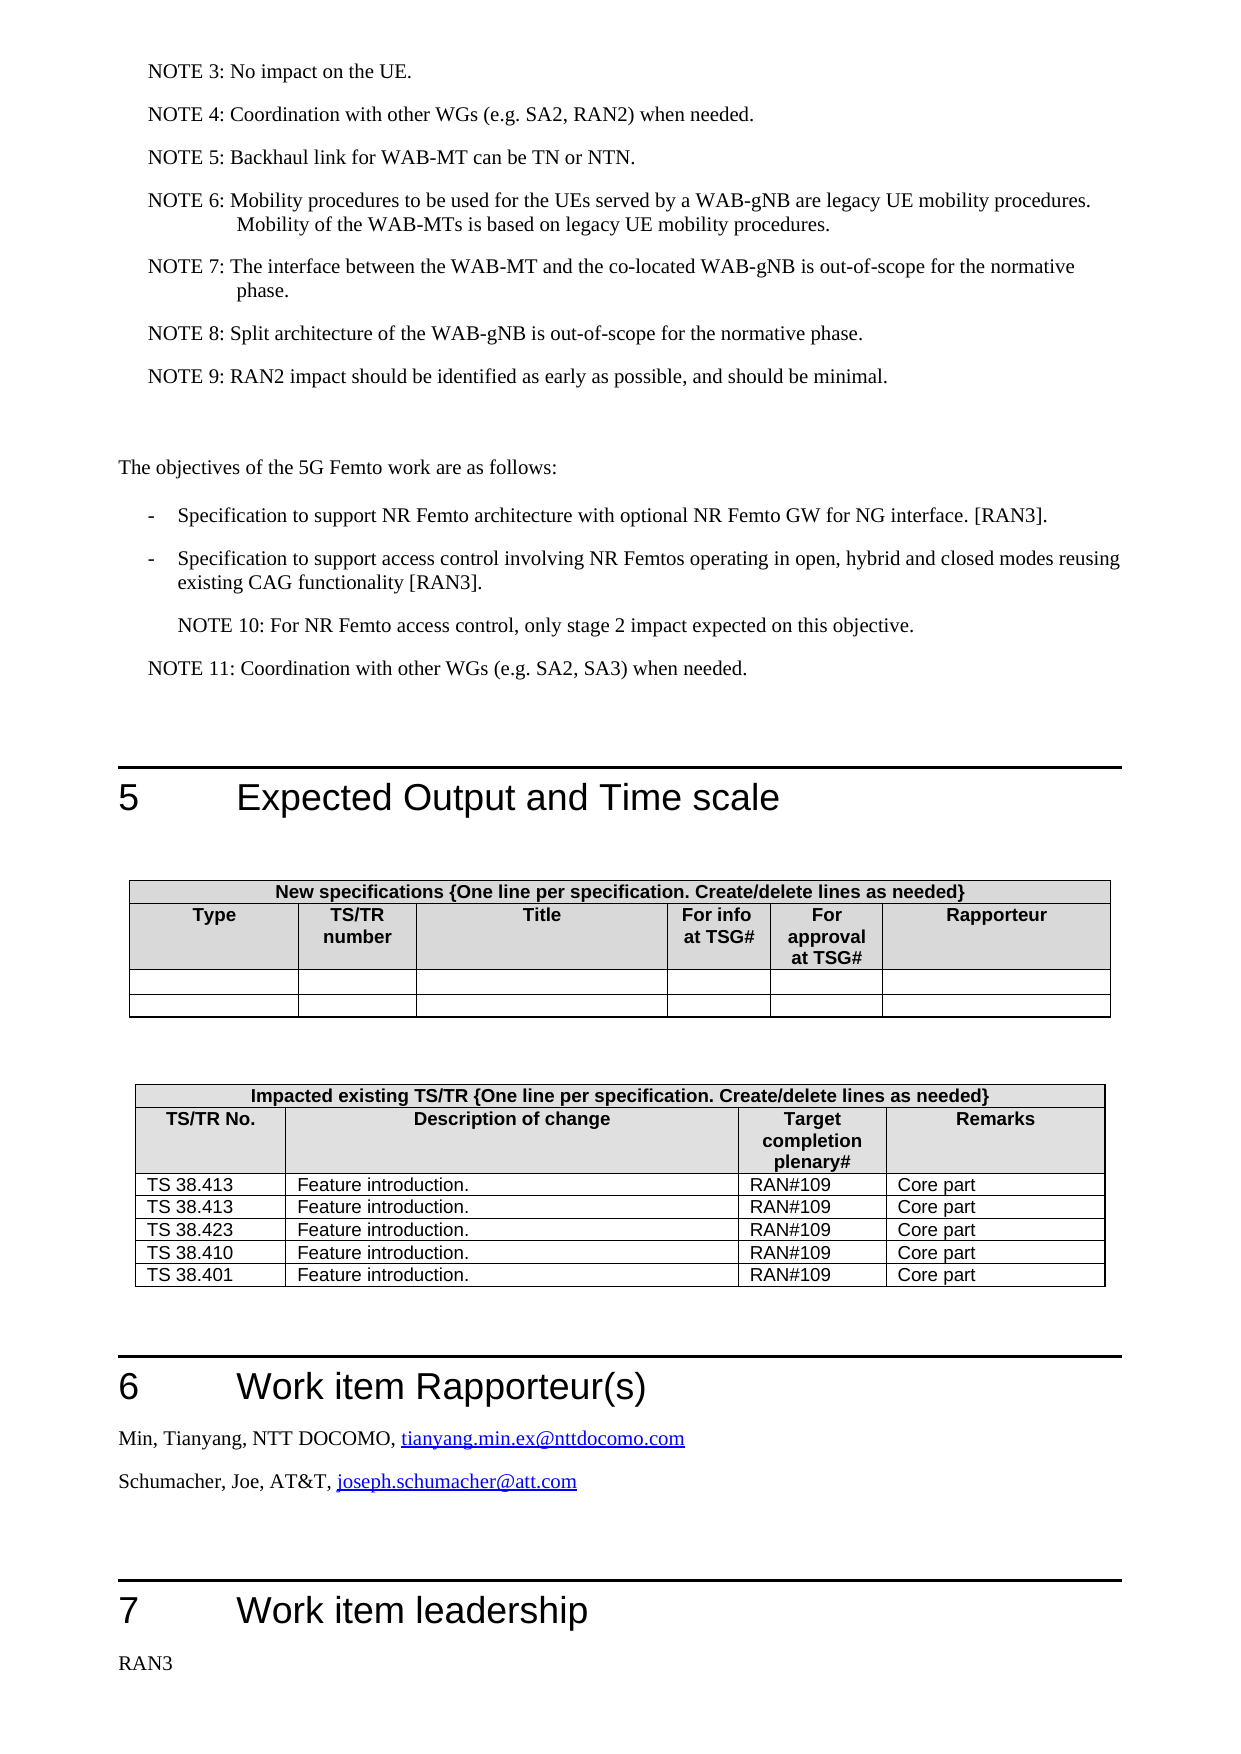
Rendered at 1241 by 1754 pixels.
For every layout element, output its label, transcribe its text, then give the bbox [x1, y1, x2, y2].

text RAN3 [118, 1650, 1132, 1674]
table_cell RAN#109 [739, 1241, 886, 1263]
text NOTE 9: RAN2 impact should be identified as early as possible, and should be minimal. [148, 364, 1122, 388]
table_cell [299, 995, 416, 1016]
table_cell Type [130, 904, 298, 969]
table_cell [771, 995, 882, 1016]
table_cell [771, 970, 882, 994]
text Min, Tianyang, NTT DOCOMO, tianyang.min.ex@nttdocomo.com [118, 1426, 1132, 1450]
text NOTE 5: Backhaul link for WAB-MT can be TN or NTN. [148, 145, 1122, 169]
table_cell Rapporteur [883, 904, 1110, 969]
table_cell [417, 970, 667, 994]
table_cell [299, 970, 416, 994]
table_cell [130, 995, 298, 1016]
table_cell Remarks [887, 1108, 1104, 1173]
text NOTE 10: For NR Femto access control, only stage 2 impact expected on this objective. [177, 613, 1122, 637]
table_header Impacted existing TS/TR {One line per specification. Create/delete lines as needed} [136, 1085, 1104, 1107]
text Schumacher, Joe, AT&T, joseph.schumacher@att.com [118, 1468, 1132, 1493]
table_cell [417, 995, 667, 1016]
table_cell Core part [887, 1196, 1104, 1218]
text NOTE 7: The interface between the WAB-MT and the co-located WAB-gNB is out-of-scope for the normative phase. [148, 254, 1122, 302]
table_cell Feature introduction. [286, 1219, 738, 1240]
table_cell Feature introduction. [286, 1174, 738, 1195]
table_header New specifications {One line per specification. Create/delete lines as needed} [130, 881, 1110, 903]
table_cell TS 38.423 [136, 1219, 285, 1240]
table_cell Feature introduction. [286, 1196, 738, 1218]
table_cell For info at TSG# [668, 904, 770, 969]
table_cell RAN#109 [739, 1174, 886, 1195]
table_cell [883, 995, 1110, 1016]
table_cell RAN#109 [739, 1219, 886, 1240]
text NOTE 3: No impact on the UE. [148, 59, 1122, 83]
table_cell Feature introduction. [286, 1264, 738, 1286]
text NOTE 8: Split architecture of the WAB-gNB is out-of-scope for the normative phase. [148, 321, 1122, 345]
table_cell TS 38.413 [136, 1196, 285, 1218]
subtitle 7 Work item leadership [118, 1582, 1122, 1632]
table_cell Core part [887, 1174, 1104, 1195]
table_cell Core part [887, 1264, 1104, 1286]
table_cell RAN#109 [739, 1196, 886, 1218]
table_cell For approval at TSG# [771, 904, 882, 969]
table_cell TS 38.401 [136, 1264, 285, 1286]
table_cell TS 38.410 [136, 1241, 285, 1263]
table_cell Target completion plenary# [739, 1108, 886, 1173]
text NOTE 6: Mobility procedures to be used for the UEs served by a WAB-gNB are legacy UE mobility procedures. Mobility of the WAB-MTs is based on legacy UE mobility procedures. [148, 187, 1122, 236]
table_cell Title [417, 904, 667, 969]
subtitle 5 Expected Output and Time scale [118, 769, 1122, 819]
table_cell Feature introduction. [286, 1241, 738, 1263]
text NOTE 11: Coordination with other WGs (e.g. SA2, SA3) when needed. [148, 656, 1122, 680]
table_cell Description of change [286, 1108, 738, 1173]
table_cell [883, 970, 1110, 994]
text The objectives of the 5G Femto work are as follows: [118, 455, 1122, 479]
text - Specification to support access control involving NR Femtos operating in open, hybrid and closed modes reusing existing CAG functionality [RAN3]. [148, 546, 1122, 594]
text - Specification to support NR Femto architecture with optional NR Femto GW for NG interface. [RAN3]. [148, 503, 1122, 527]
table_cell Core part [887, 1241, 1104, 1263]
table_cell RAN#109 [739, 1264, 886, 1286]
table_cell [668, 995, 770, 1016]
table_cell [668, 970, 770, 994]
table_cell Core part [887, 1219, 1104, 1240]
table_cell TS 38.413 [136, 1174, 285, 1195]
subtitle 6 Work item Rapporteur(s) [118, 1358, 1122, 1407]
table_cell TS/TR number [299, 904, 416, 969]
table_cell [130, 970, 298, 994]
table_cell TS/TR No. [136, 1108, 285, 1173]
text NOTE 4: Coordination with other WGs (e.g. SA2, RAN2) when needed. [148, 102, 1122, 126]
